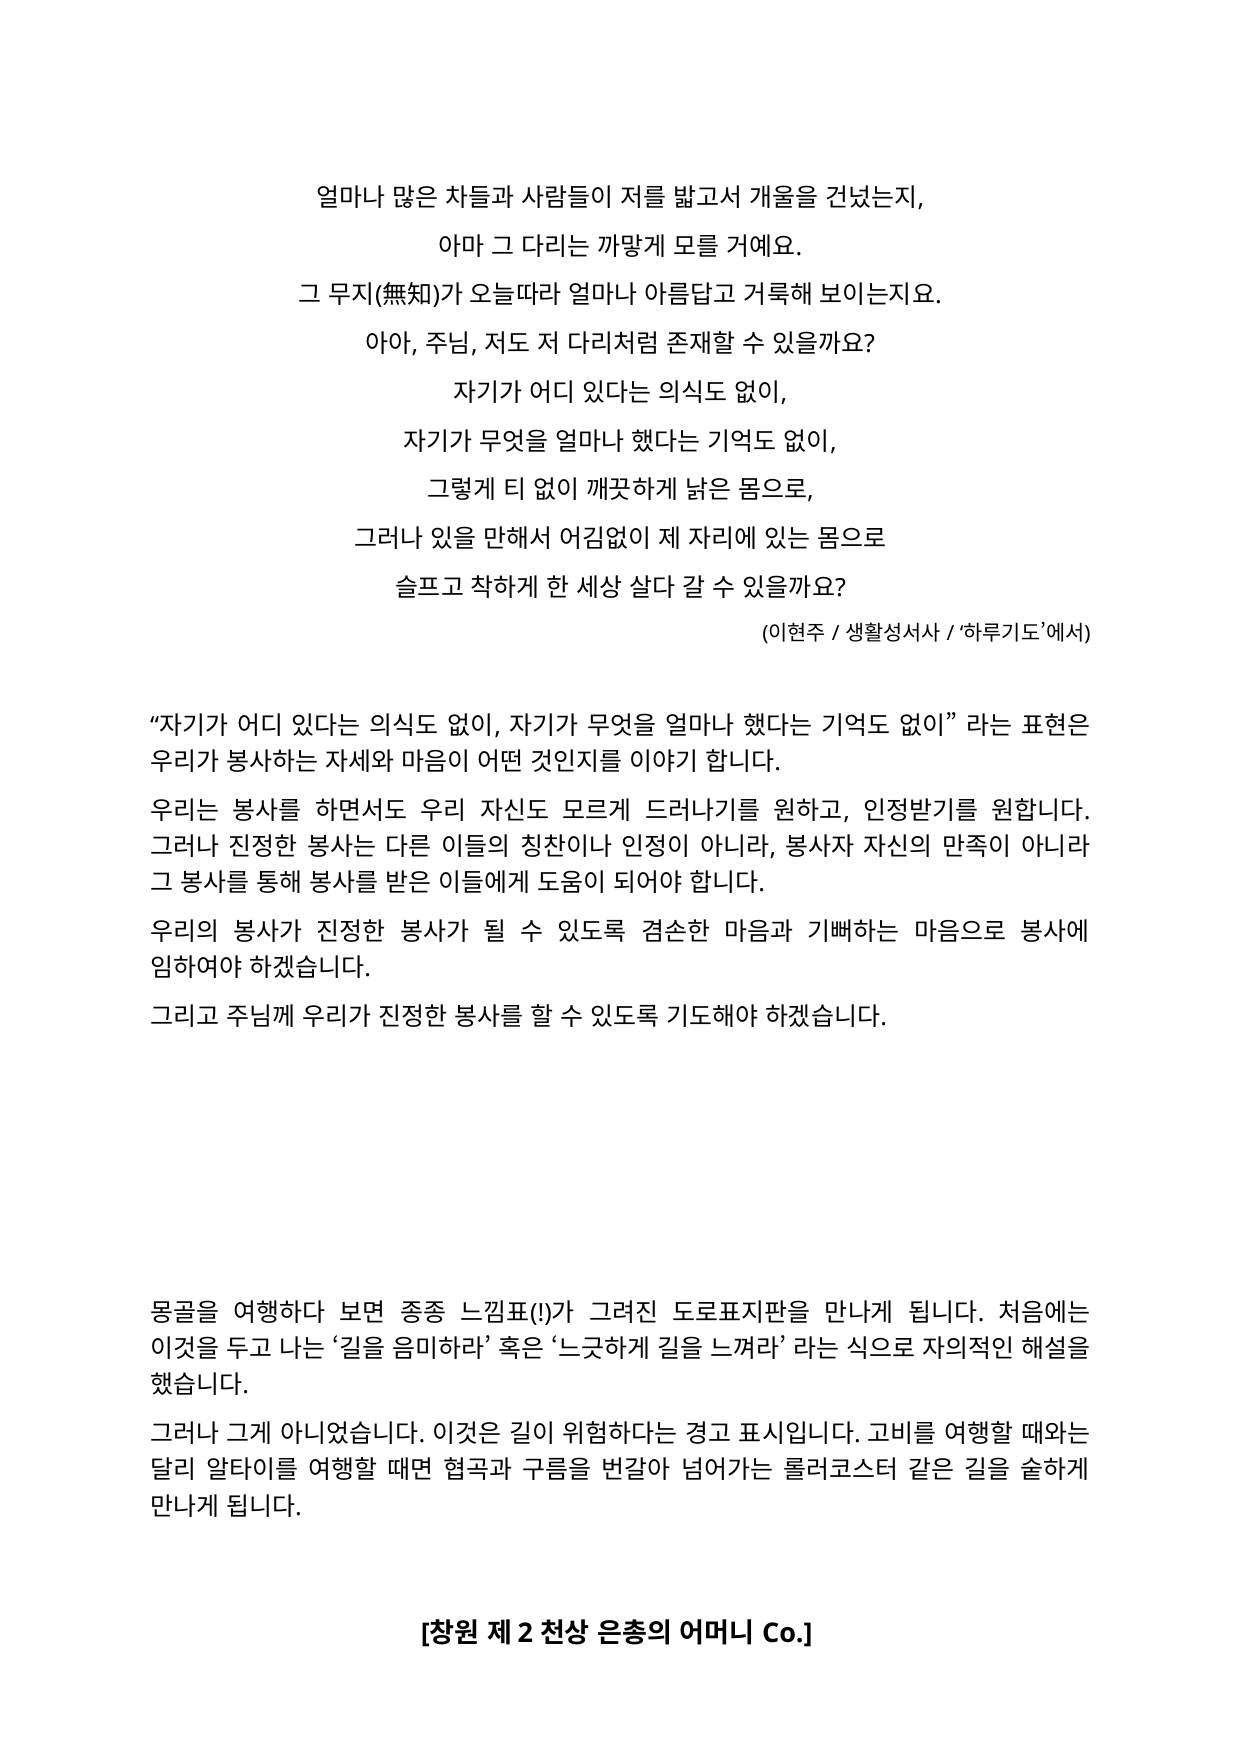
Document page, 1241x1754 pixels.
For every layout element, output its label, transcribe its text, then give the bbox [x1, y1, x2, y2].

text 그러나 그게 아니었습니다. 이것은 길이 위험하다는 경고 표시입니다. 고비를 여행할 때와는 달리 알타이를 여행할 때면 협곡과 구름을 번갈아 넘어가는 롤러코스터 같은 길을 숱하게 만나게 됩니다. [150, 1413, 1090, 1522]
text 그렇게 티 없이 깨끗하게 낡은 몸으로, [150, 470, 1090, 506]
text 그 무지(無知)가 오늘따라 얼마나 아름답고 거룩해 보이는지요. [150, 275, 1090, 311]
text (이현주 / 생활성서사 / ‘하루기도’에서) [150, 616, 1090, 646]
text 자기가 어디 있다는 의식도 없이, [150, 372, 1090, 408]
text 슬프고 착하게 한 세상 살다 갈 수 있을까요? [150, 567, 1090, 603]
text 몽골을 여행하다 보면 종종 느낌표(!)가 그려진 도로표지판을 만나게 됩니다. 처음에는 이것을 두고 나는 ‘길을 음미하라’ 혹은 ‘느긋하게 길을 느껴라’ 라는 식으로 자의적인 해설을 했습니다. [150, 1292, 1090, 1401]
text 그러나 있을 만해서 어김없이 제 자리에 있는 몸으로 [150, 518, 1090, 555]
text 아마 그 다리는 까맣게 모를 거예요. [150, 226, 1090, 262]
text 얼마나 많은 차들과 사람들이 저를 밟고서 개울을 건넜는지, [150, 177, 1090, 213]
text 그리고 주님께 우리가 진정한 봉사를 할 수 있도록 기도해야 하겠습니다. [150, 997, 1090, 1033]
text 우리의 봉사가 진정한 봉사가 될 수 있도록 겸손한 마음과 기뻐하는 마음으로 봉사에 임하여야 하겠습니다. [150, 912, 1090, 984]
text “자기가 어디 있다는 의식도 없이, 자기가 무엇을 얼마나 했다는 기억도 없이” 라는 표현은 우리가 봉사하는 자세와 마음이 어떤 것인지를 이야기 합니다. [150, 705, 1090, 778]
text 아아, 주님, 저도 저 다리처럼 존재할 수 있을까요? [150, 323, 1090, 360]
text 자기가 무엇을 얼마나 했다는 기억도 없이, [150, 421, 1090, 457]
text 우리는 봉사를 하면서도 우리 자신도 모르게 드러나기를 원하고, 인정받기를 원합니다. 그러나 진정한 봉사는 다른 이들의 칭찬이나 인정이 아니라, 봉사자 자신의 만족이 아니라 그 봉사를 통해 봉사를 받은 이들에게 도움이 되어야 합니다. [150, 790, 1090, 899]
